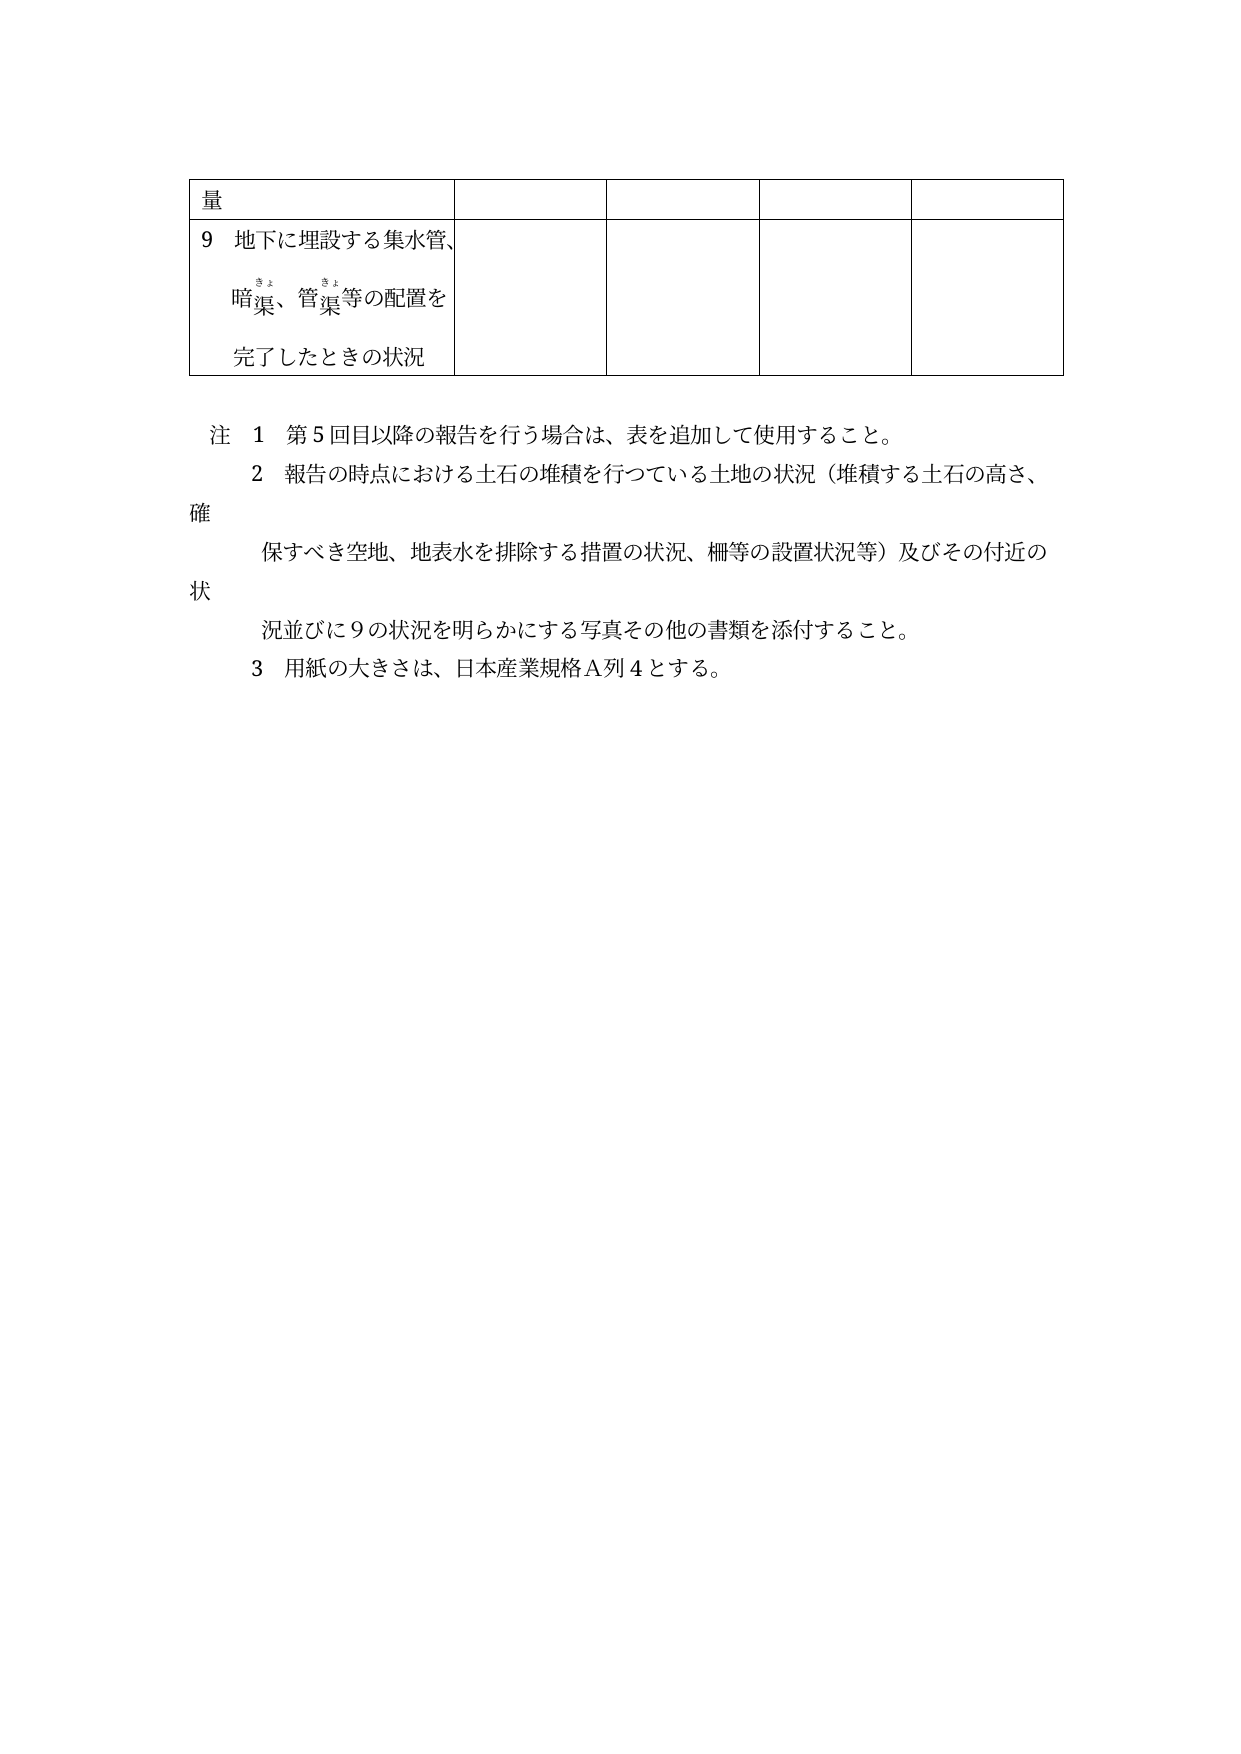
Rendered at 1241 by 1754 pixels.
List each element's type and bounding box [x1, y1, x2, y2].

table_header [178, 179, 1074, 687]
